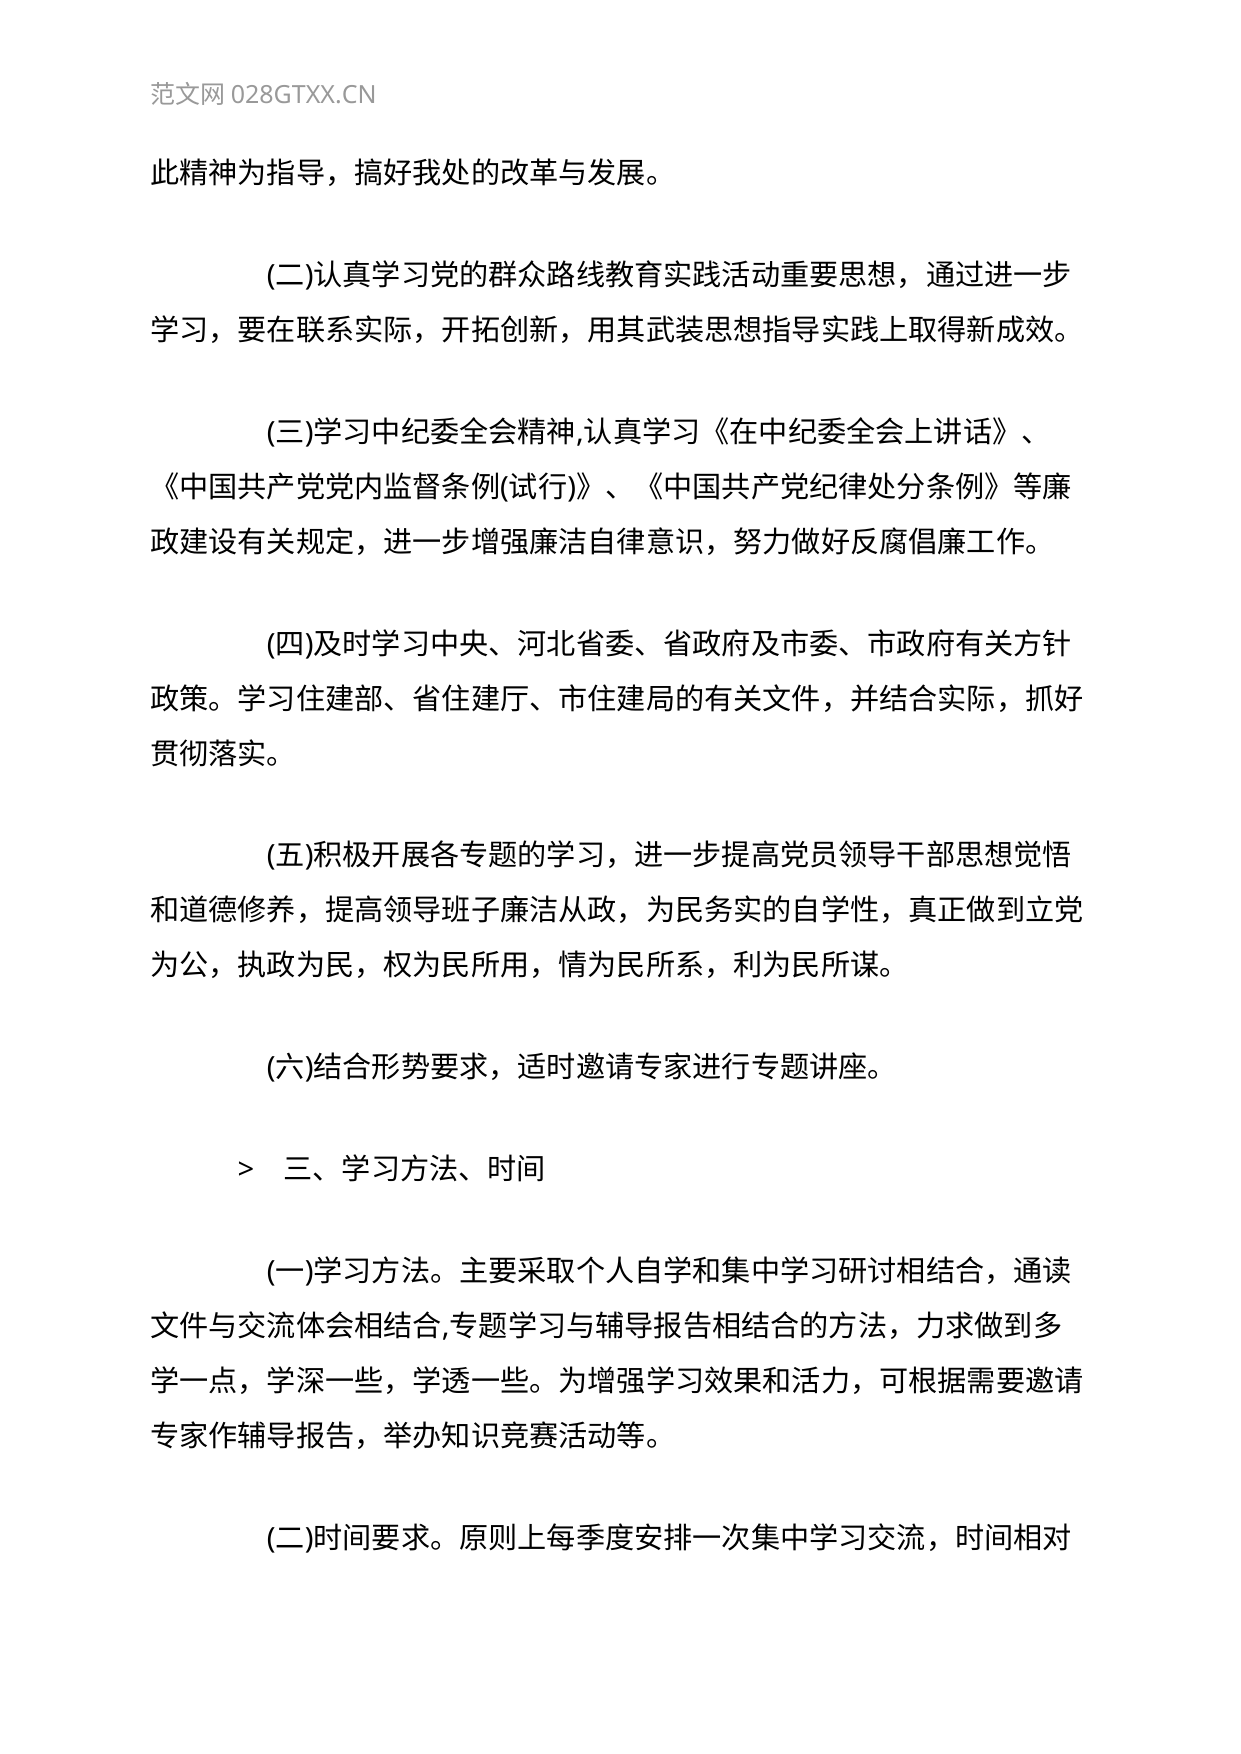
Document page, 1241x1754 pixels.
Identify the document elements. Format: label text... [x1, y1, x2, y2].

text (四)及时学习中央、河北省委、省政府及市委、市政府有关方针政策。学习住建部、省住建厅、市住建局的有关文件，并结合实际，抓好贯彻落实。 [150, 620, 1090, 772]
text (二)认真学习党的群众路线教育实践活动重要思想，通过进一步学习，要在联系实际，开拓创新，用其武装思想指导实践上取得新成效。 [150, 252, 1090, 349]
text (五)积极开展各专题的学习，进一步提高党员领导干部思想觉悟和道德修养，提高领导班子廉洁从政，为民务实的自学性，真正做到立党为公，执政为民，权为民所用，情为民所系，利为民所谋。 [150, 832, 1090, 984]
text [150, 150, 1090, 192]
text (三)学习中纪委全会精神,认真学习《在中纪委全会上讲话》、《中国共产党党内监督条例(试行)》、《中国共产党纪律处分条例》等廉政建设有关规定，进一步增强廉洁自律意识，努力做好反腐倡廉工作。 [150, 408, 1090, 561]
text (六)结合形势要求，适时邀请专家进行专题讲座。 [150, 1044, 1090, 1086]
text > 三、学习方法、时间 [150, 1146, 1090, 1188]
text (一)学习方法。主要采取个人自学和集中学习研讨相结合，通读文件与交流体会相结合,专题学习与辅导报告相结合的方法，力求做到多学一点，学深一些，学透一些。为增强学习效果和活力，可根据需要邀请专家作辅导报告，举办知识竞赛活动等。 [150, 1248, 1090, 1455]
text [150, 1514, 1090, 1557]
